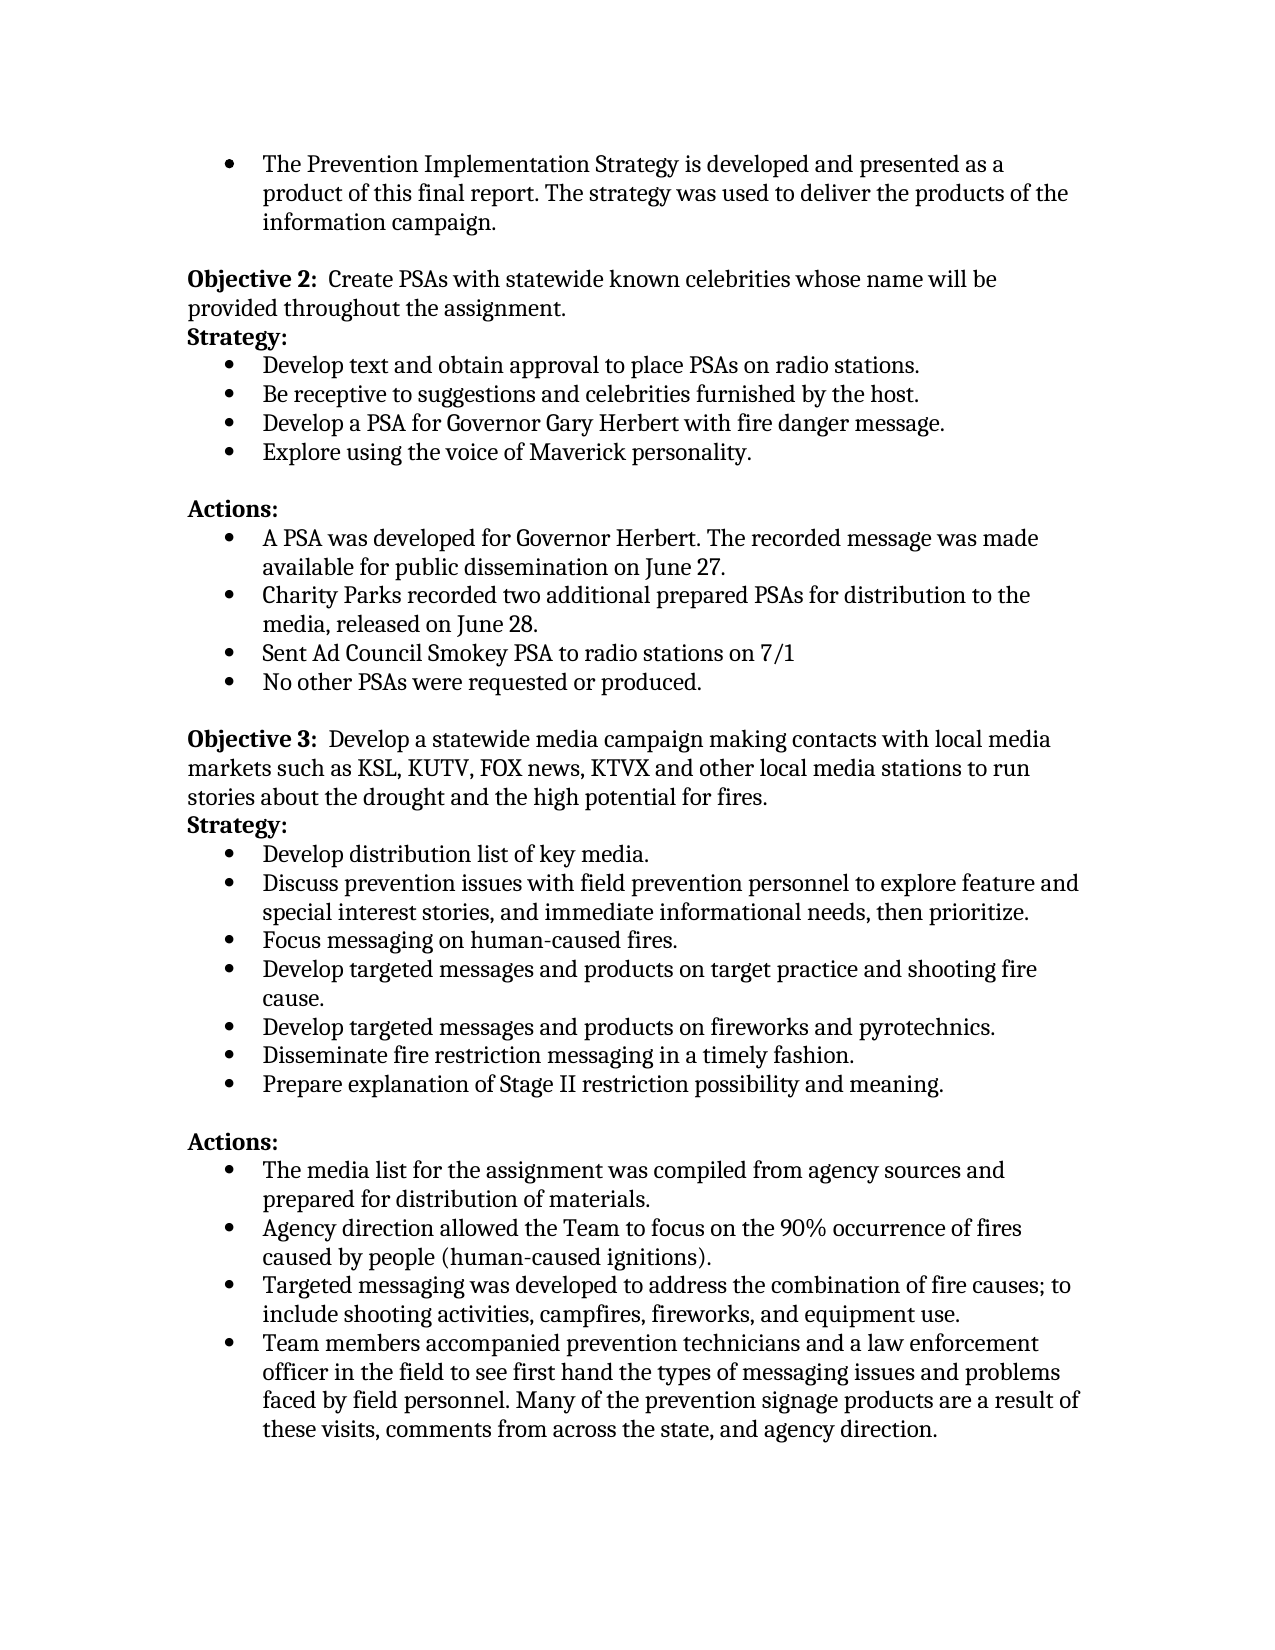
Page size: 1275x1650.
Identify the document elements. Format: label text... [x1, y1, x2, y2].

list Develop distribution list of key media. [225, 840, 1087, 869]
list Develop a PSA for Governor Gary Herbert with fire danger message. [225, 409, 1087, 437]
text Actions: [187, 495, 1087, 524]
text Objective 3: Develop a statewide media campaign making contacts with local media markets such as KSL, KUTV, FOX news, KTVX and other local media stations to run stories about the drought and the high potential for fires. [187, 725, 1087, 811]
list Prepare explanation of Stage II restriction possibility and meaning. [225, 1070, 1087, 1099]
list Focus messaging on human-caused fires. [225, 926, 1087, 955]
text Strategy: [187, 811, 1087, 840]
list Team members accompanied prevention technicians and a law enforcement officer in the field to see first hand the types of messaging issues and problems faced by field personnel. Many of the prevention signage products are a result of these visits, comments from across the state, and agency direction. [225, 1329, 1087, 1444]
list Sent Ad Council Smokey PSA to radio stations on 7/1 [225, 639, 1087, 667]
list Develop text and obtain approval to place PSAs on radio stations. [225, 351, 1087, 380]
list Develop targeted messages and products on fireworks and pyrotechnics. [225, 1012, 1087, 1041]
list A PSA was developed for Governor Herbert. The recorded message was made available for public dissemination on June 27. [225, 524, 1087, 581]
list Targeted messaging was developed to address the combination of fire causes; to include shooting activities, campfires, fireworks, and equipment use. [225, 1271, 1087, 1329]
list Develop targeted messages and products on target practice and shooting fire cause. [225, 955, 1087, 1012]
text Objective 2: Create PSAs with statewide known celebrities whose name will be provided throughout the assignment. [187, 265, 1087, 322]
text Strategy: [187, 322, 1087, 351]
list The Prevention Implementation Strategy is developed and presented as a product of this final report. The strategy was used to deliver the products of the information campaign. [225, 150, 1087, 236]
list Be receptive to suggestions and celebrities furnished by the host. [225, 380, 1087, 409]
list Explore using the voice of Maverick personality. [225, 437, 1087, 466]
list The media list for the assignment was compiled from agency sources and prepared for distribution of materials. [225, 1156, 1087, 1214]
list Charity Parks recorded two additional prepared PSAs for distribution to the media, released on June 28. [225, 581, 1087, 639]
list Disseminate fire restriction messaging in a timely fashion. [225, 1041, 1087, 1070]
list No other PSAs were requested or produced. [225, 667, 1087, 696]
text Actions: [187, 1127, 1087, 1156]
list Agency direction allowed the Team to focus on the 90% occurrence of fires caused by people (human-caused ignitions). [225, 1214, 1087, 1271]
list Discuss prevention issues with field prevention personnel to explore feature and special interest stories, and immediate informational needs, then prioritize. [225, 869, 1087, 926]
